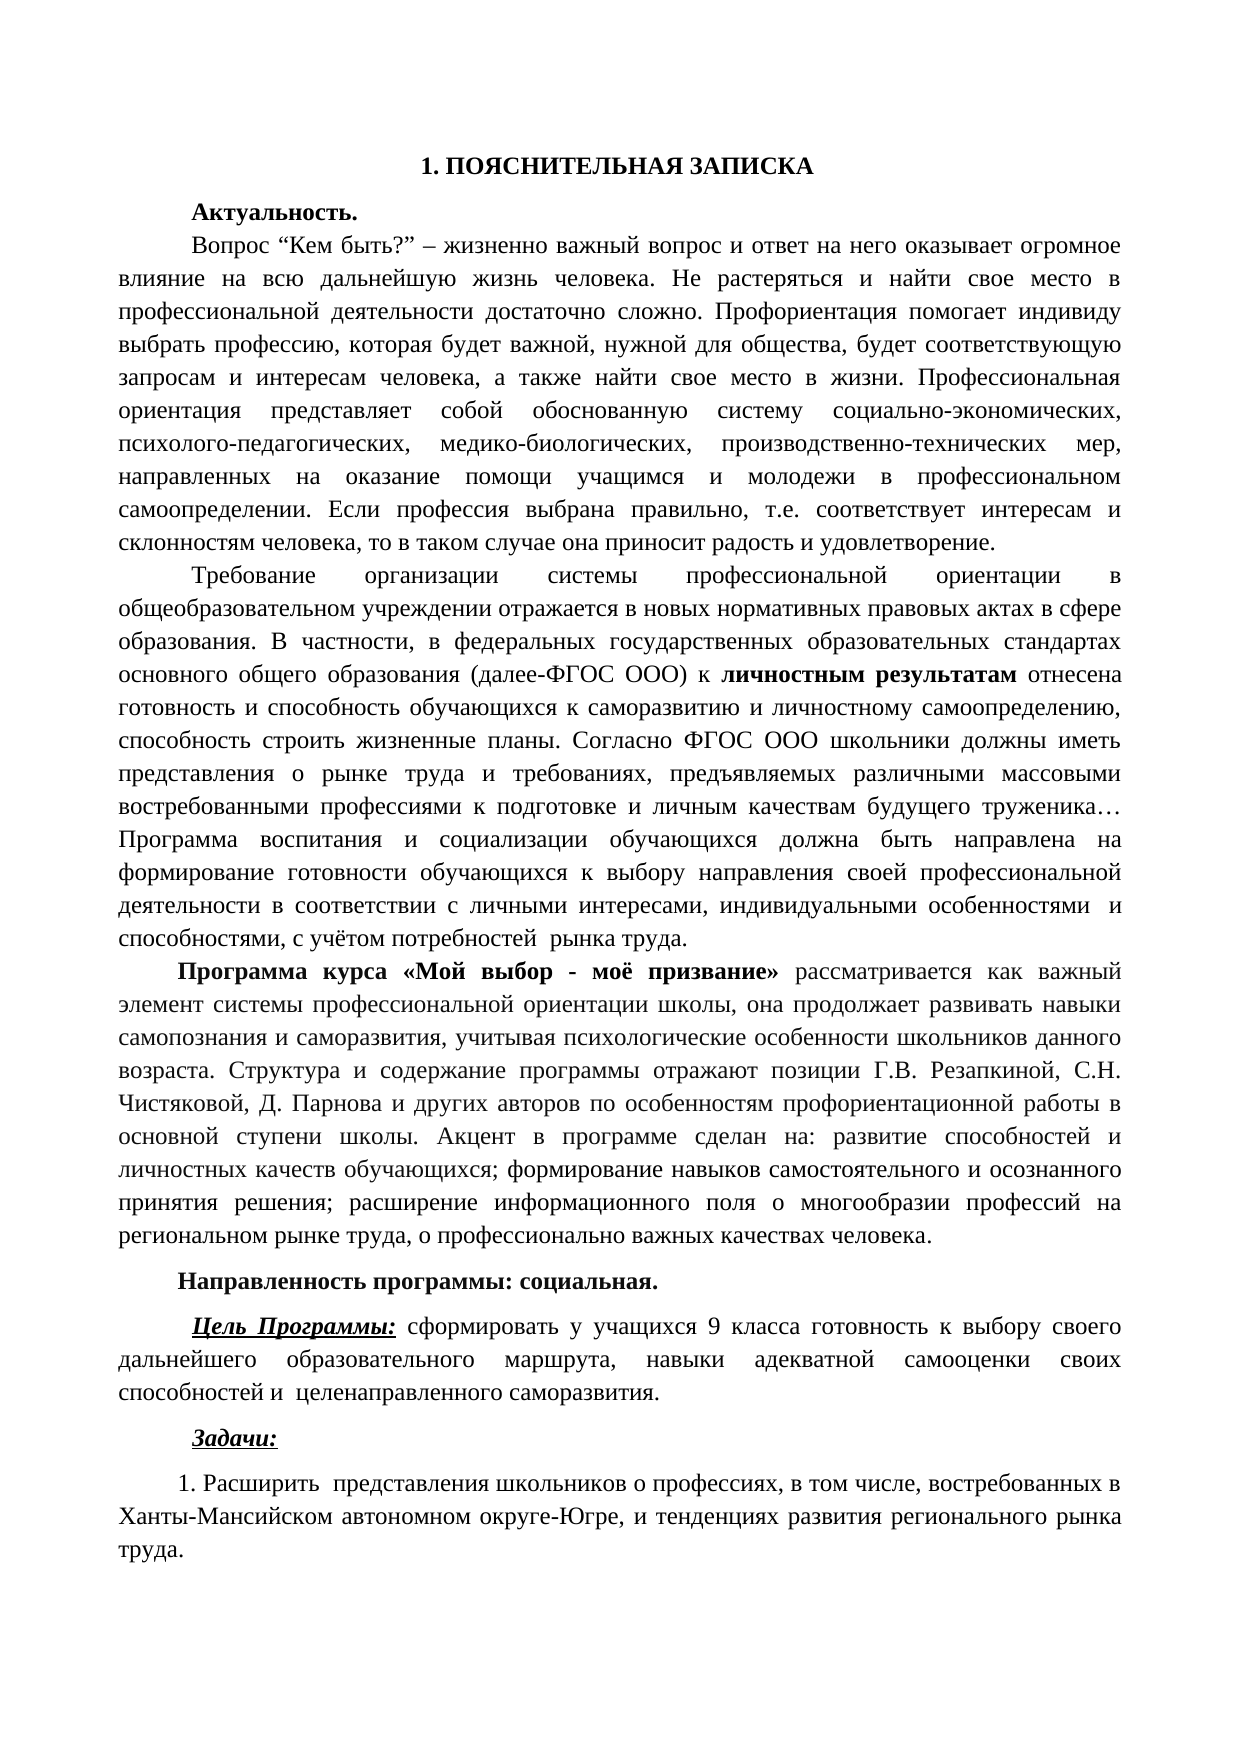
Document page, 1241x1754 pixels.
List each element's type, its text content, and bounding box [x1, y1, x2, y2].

text Программа курса «Мой выбор - моё призвание» рассматривается как важный элемент системы профессиональной ориентации школы, она продолжает развивать навыки самопознания и саморазвития, учитывая психологические особенности школьников данного возраста. Структура и содержание программы отражают позиции Г.В. Резапкиной, С.Н. Чистяковой, Д. Парнова и других авторов по особенностям профориентационной работы в основной ступени школы. Акцент в программе сделан на: развитие способностей и личностных качеств обучающихся; формирование навыков самостоятельного и осознанного принятия решения; расширение информационного поля о многообразии профессий на региональном рынке труда, о профессионально важных качествах человека. [118, 956, 1122, 1249]
text Направленность программы: социальная. [118, 1266, 1122, 1294]
text Актуальность. [118, 197, 1122, 225]
list 1. ПОЯСНИТЕЛЬНАЯ ЗАПИСКА [118, 151, 1116, 180]
text Цель Программы: сформировать у учащихся 9 класса готовность к выбору своего дальнейшего образовательного маршрута, навыки адекватной самооценки своих способностей и целенаправленного саморазвития. [118, 1311, 1122, 1406]
text Вопрос “Кем быть?” – жизненно важный вопрос и ответ на него оказывает огромное влияние на всю дальнейшую жизнь человека. Не растеряться и найти свое место в профессиональной деятельности достаточно сложно. Профориентация помогает индивиду выбрать профессию, которая будет важной, нужной для общества, будет соответствующую запросам и интересам человека, а также найти свое место в жизни. Профессиональная ориентация представляет собой обоснованную систему социально-экономических, психолого-педагогических, медико-биологических, производственно-технических мер, направленных на оказание помощи учащимся и молодежи в профессиональном самоопределении. Если профессия выбрана правильно, т.е. соответствует интересам и склонностям человека, то в таком случае она приносит радость и удовлетворение. [118, 230, 1122, 556]
text Требование организации системы профессиональной ориентации в общеобразовательном учреждении отражается в новых нормативных правовых актах в сфере образования. В частности, в федеральных государственных образовательных стандартах основного общего образования (далее-ФГОС ООО) к личностным результатам отнесена готовность и способность обучающихся к саморазвитию и личностному самоопределению, способность строить жизненные планы. Согласно ФГОС ООО школьники должны иметь представления о рынке труда и требованиях, предъявляемых различными массовыми востребованными профессиями к подготовке и личным качествам будущего труженика… Программа воспитания и социализации обучающихся должна быть направлена на формирование готовности обучающихся к выбору направления своей профессиональной деятельности в соответствии с личными интересами, индивидуальными особенностями и способностями, с учётом потребностей рынка труда. [118, 560, 1122, 952]
text 1. Расширить представления школьников о профессиях, в том числе, востребованных в Ханты-Мансийском автономном округе-Югре, и тенденциях развития регионального рынка труда. [118, 1468, 1122, 1563]
text Задачи: [118, 1423, 1122, 1452]
